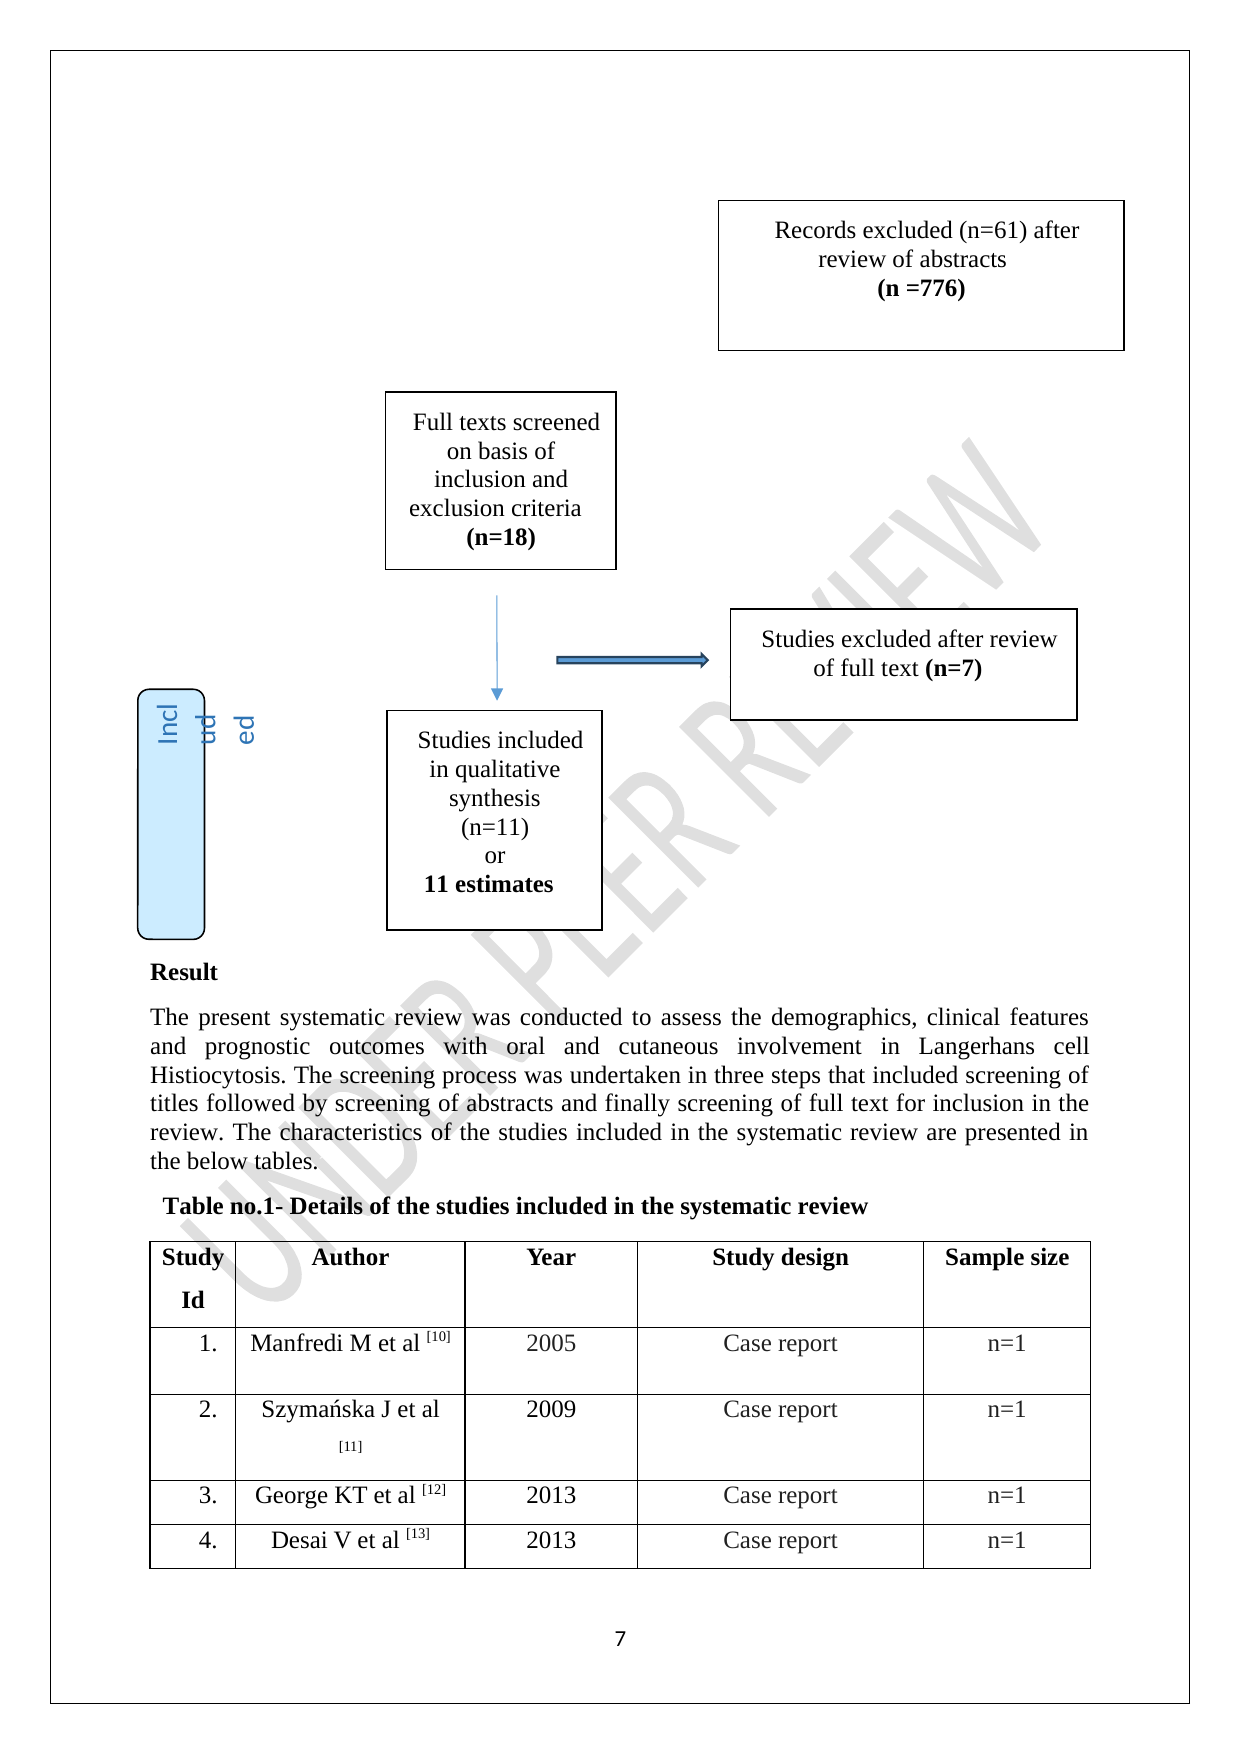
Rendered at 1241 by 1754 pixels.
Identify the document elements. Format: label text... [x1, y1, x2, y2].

table_cell George KT et al [12] [236, 1481, 464, 1524]
table_cell [151, 1525, 235, 1568]
table_cell Manfredi M et al [10] [236, 1328, 464, 1393]
text Result [150, 957, 1090, 986]
table_cell n=1 [924, 1395, 1090, 1479]
table_cell n=1 [924, 1328, 1090, 1393]
table_cell Desai V et al [13] [236, 1525, 464, 1568]
table_cell [151, 1395, 235, 1479]
table_header Author [236, 1242, 464, 1327]
table_cell 2009 [466, 1395, 637, 1479]
table_cell Case report [638, 1481, 923, 1524]
table_cell 2013 [466, 1481, 637, 1524]
table_cell Szymańska J et al [11] [236, 1395, 464, 1479]
table_cell n=1 [924, 1525, 1090, 1568]
text The present systematic review was conducted to assess the demographics, clinical features and prognostic outcomes with oral and cutaneous involvement in Langerhans cell Histiocytosis. The screening process was undertaken in three steps that included screening of titles followed by screening of abstracts and finally screening of full text for inclusion in the review. The characteristics of the studies included in the systematic review are presented in the below tables.” [150, 1002, 1090, 1175]
text “Table no.1- Details of the studies included in the systematic review [150, 1191, 1090, 1220]
table_header Study Id [151, 1242, 235, 1327]
table_cell Case report [638, 1328, 923, 1393]
table_cell Case report [638, 1525, 923, 1568]
table_cell Case report [638, 1395, 923, 1479]
table_cell n=1 [924, 1481, 1090, 1524]
table_header Sample size [924, 1242, 1090, 1327]
table_cell 2013 [466, 1525, 637, 1568]
table_cell [151, 1481, 235, 1524]
table_header Year [466, 1242, 637, 1327]
table_cell 2005 [466, 1328, 637, 1393]
table_header Study design [638, 1242, 923, 1327]
table_cell [151, 1328, 235, 1393]
